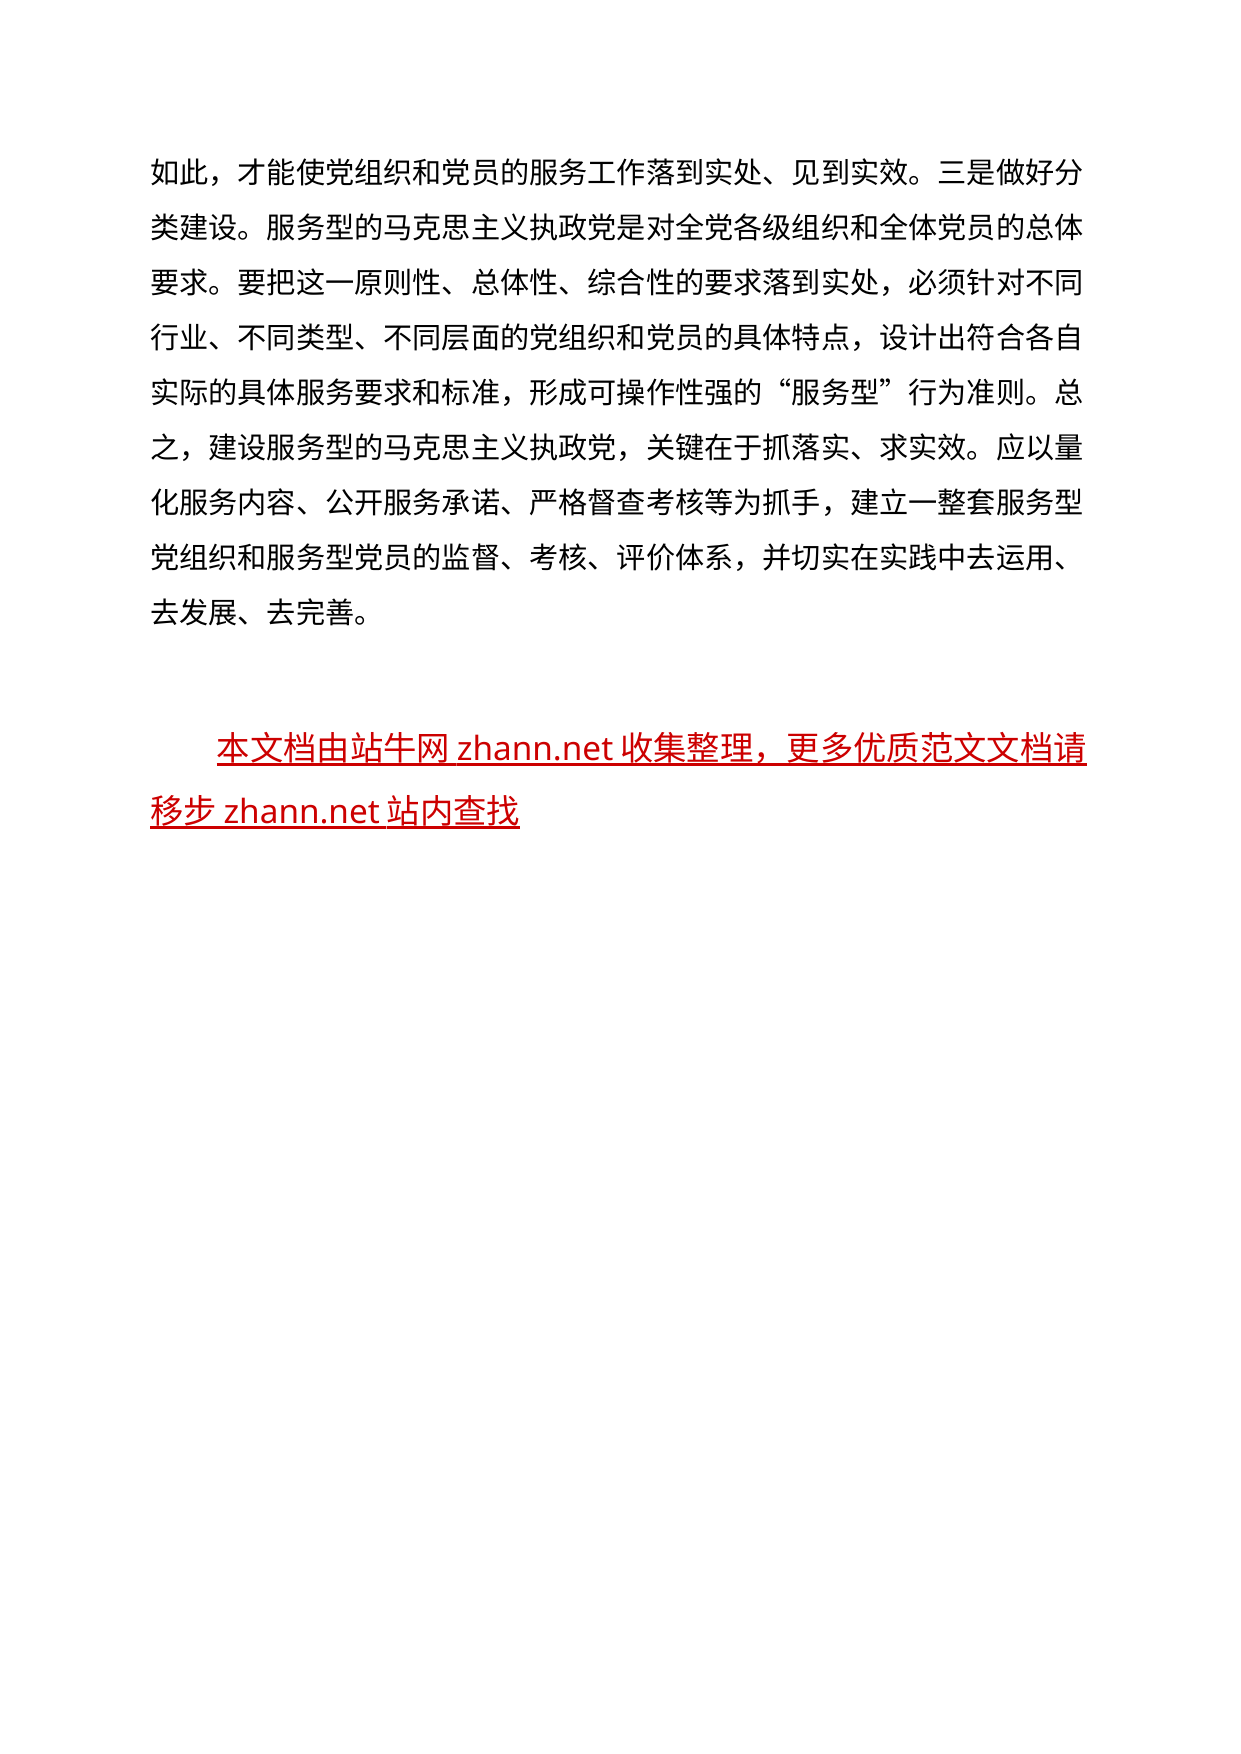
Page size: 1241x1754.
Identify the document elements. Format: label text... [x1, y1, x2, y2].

text 本文档由站牛网zhann.net收集整理，更多优质范文文档请移步zhann.net站内查找 [150, 722, 1090, 833]
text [150, 150, 1090, 631]
